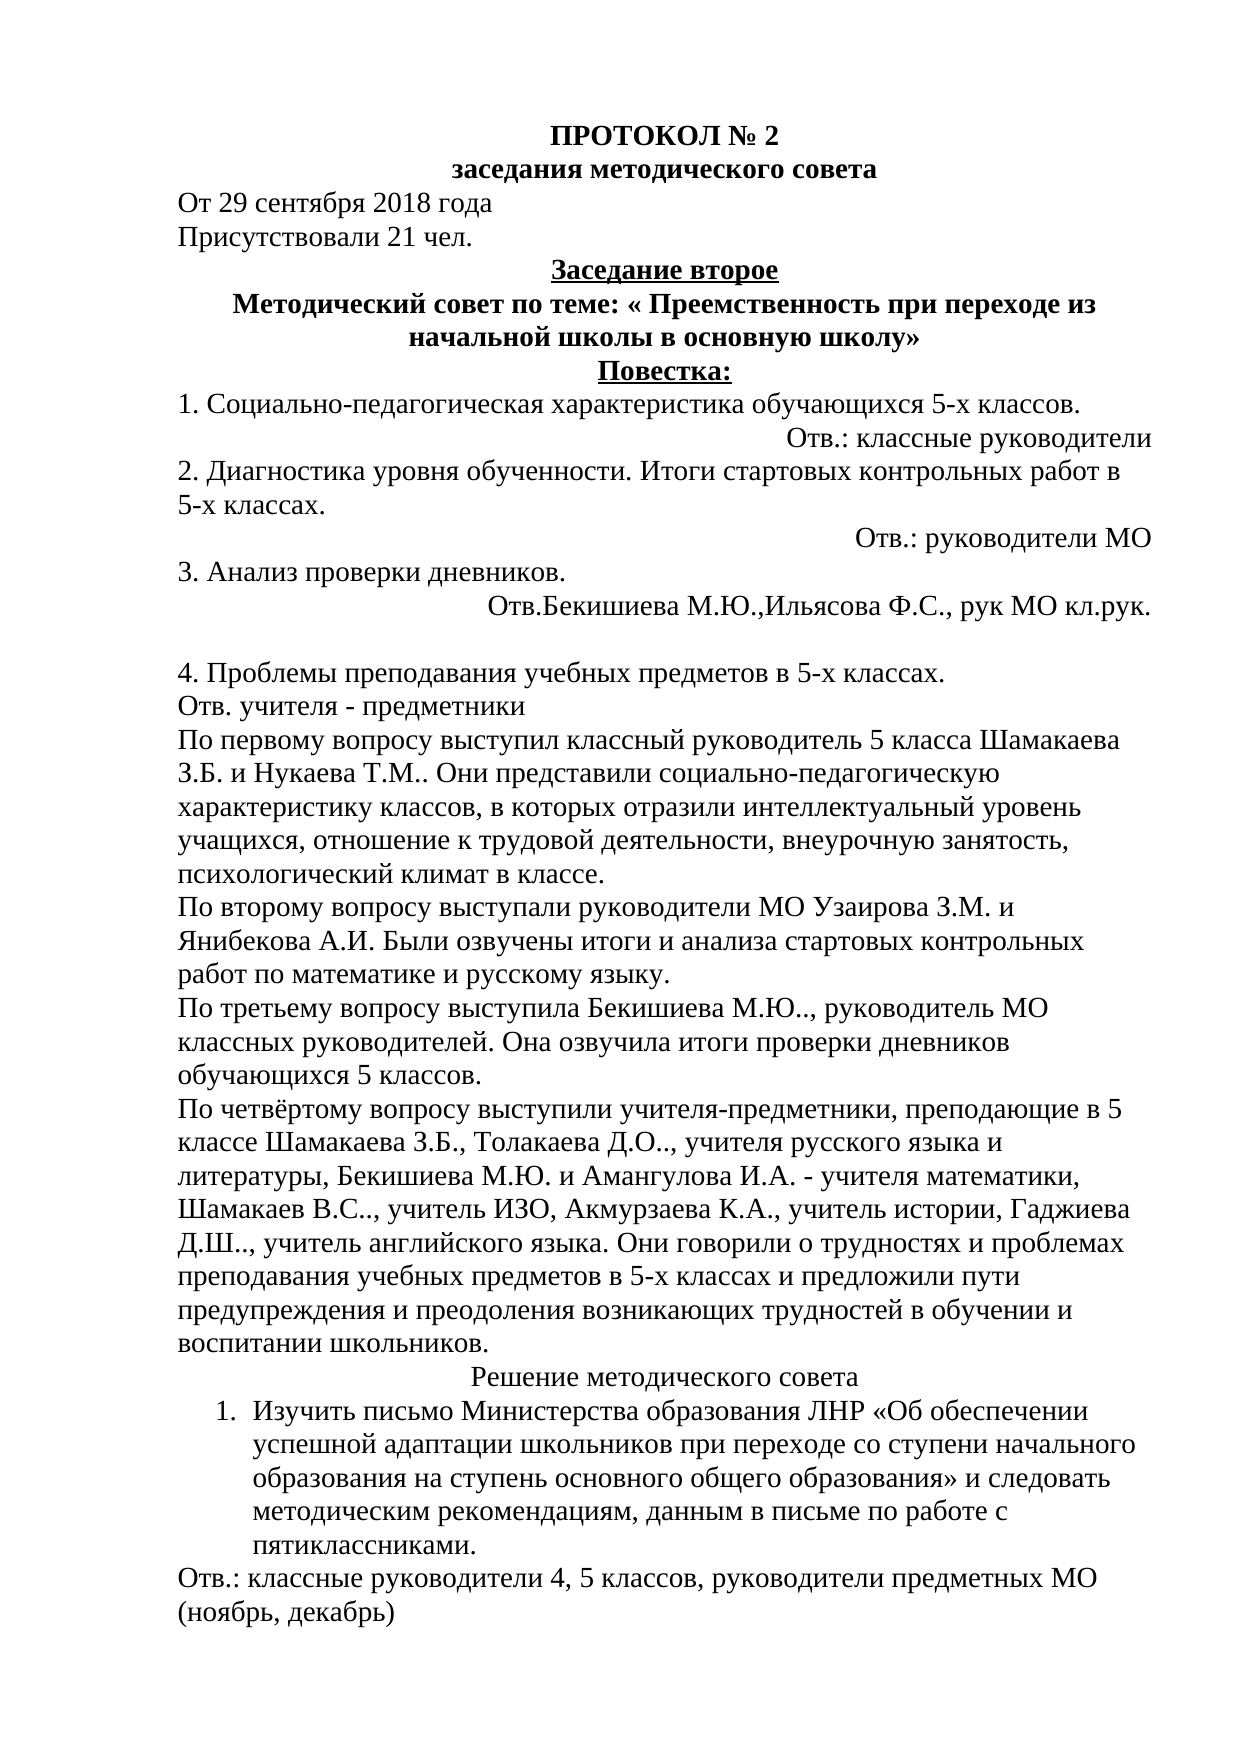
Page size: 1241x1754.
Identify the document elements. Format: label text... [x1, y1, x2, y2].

list Изучить письмо Министерства образования ЛНР «Об обеспечении успешной адаптации школьников при переходе со ступени начального образования на ступень основного общего образования» и следовать методическим рекомендациям, данным в письме по работе с пятиклассниками. [215, 1393, 1152, 1560]
text Решение методического совета [177, 1359, 1152, 1393]
text ПРОТОКОЛ № 2 [177, 118, 1152, 152]
text От 29 сентября 2018 года [177, 185, 1152, 219]
text Методический совет по теме: « Преемственность при переходе из начальной школы в основную школу» [177, 286, 1152, 353]
text Отв.: классные руководители 4, 5 классов, руководители предметных МО (ноябрь, декабрь) [177, 1560, 1152, 1627]
text По первому вопросу выступил классный руководитель 5 класса Шамакаева З.Б. и Нукаева Т.М.. Они представили социально-педагогическую характеристику классов, в которых отразили интеллектуальный уровень учащихся, отношение к трудовой деятельности, внеурочную занятость, психологический климат в классе. [177, 722, 1152, 889]
text Заседание второе [177, 252, 1152, 286]
text 4. Проблемы преподавания учебных предметов в 5-х классах. [177, 655, 1152, 688]
text По третьему вопросу выступила Бекишиева М.Ю.., руководитель МО классных руководителей. Она озвучила итоги проверки дневников обучающихся 5 классов. [177, 990, 1152, 1091]
text заседания методического совета [177, 152, 1152, 185]
text Отв.: руководители МО [177, 521, 1152, 554]
text 2. Диагностика уровня обученности. Итоги стартовых контрольных работ в 5-х классах. [177, 453, 1152, 521]
text 1. Социально-педагогическая характеристика обучающихся 5-х классов. [177, 386, 1152, 420]
text Присутствовали 21 чел. [177, 219, 1152, 252]
text По четвёртому вопросу выступили учителя-предметники, преподающие в 5 классе Шамакаева З.Б., Толакаева Д.О.., учителя русского языка и литературы, Бекишиева М.Ю. и Амангулова И.А. - учителя математики, Шамакаев В.С.., учитель ИЗО, Акмурзаева К.А., учитель истории, Гаджиева Д.Ш.., учитель английского языка. Они говорили о трудностях и проблемах преподавания учебных предметов в 5-х классах и предложили пути предупреждения и преодоления возникающих трудностей в обучении и воспитании школьников. [177, 1091, 1152, 1359]
text 3. Анализ проверки дневников. [177, 554, 1152, 588]
text По второму вопросу выступали руководители МО Узаирова З.М. и Янибекова А.И. Были озвучены итоги и анализа стартовых контрольных работ по математике и русскому языку. [177, 889, 1152, 990]
text Повестка: [177, 353, 1152, 386]
text Отв.Бекишиева М.Ю.,Ильясова Ф.С., рук МО кл.рук. [177, 588, 1152, 621]
text Отв. учителя - предметники [177, 688, 1152, 722]
text Отв.: классные руководители [177, 420, 1152, 453]
